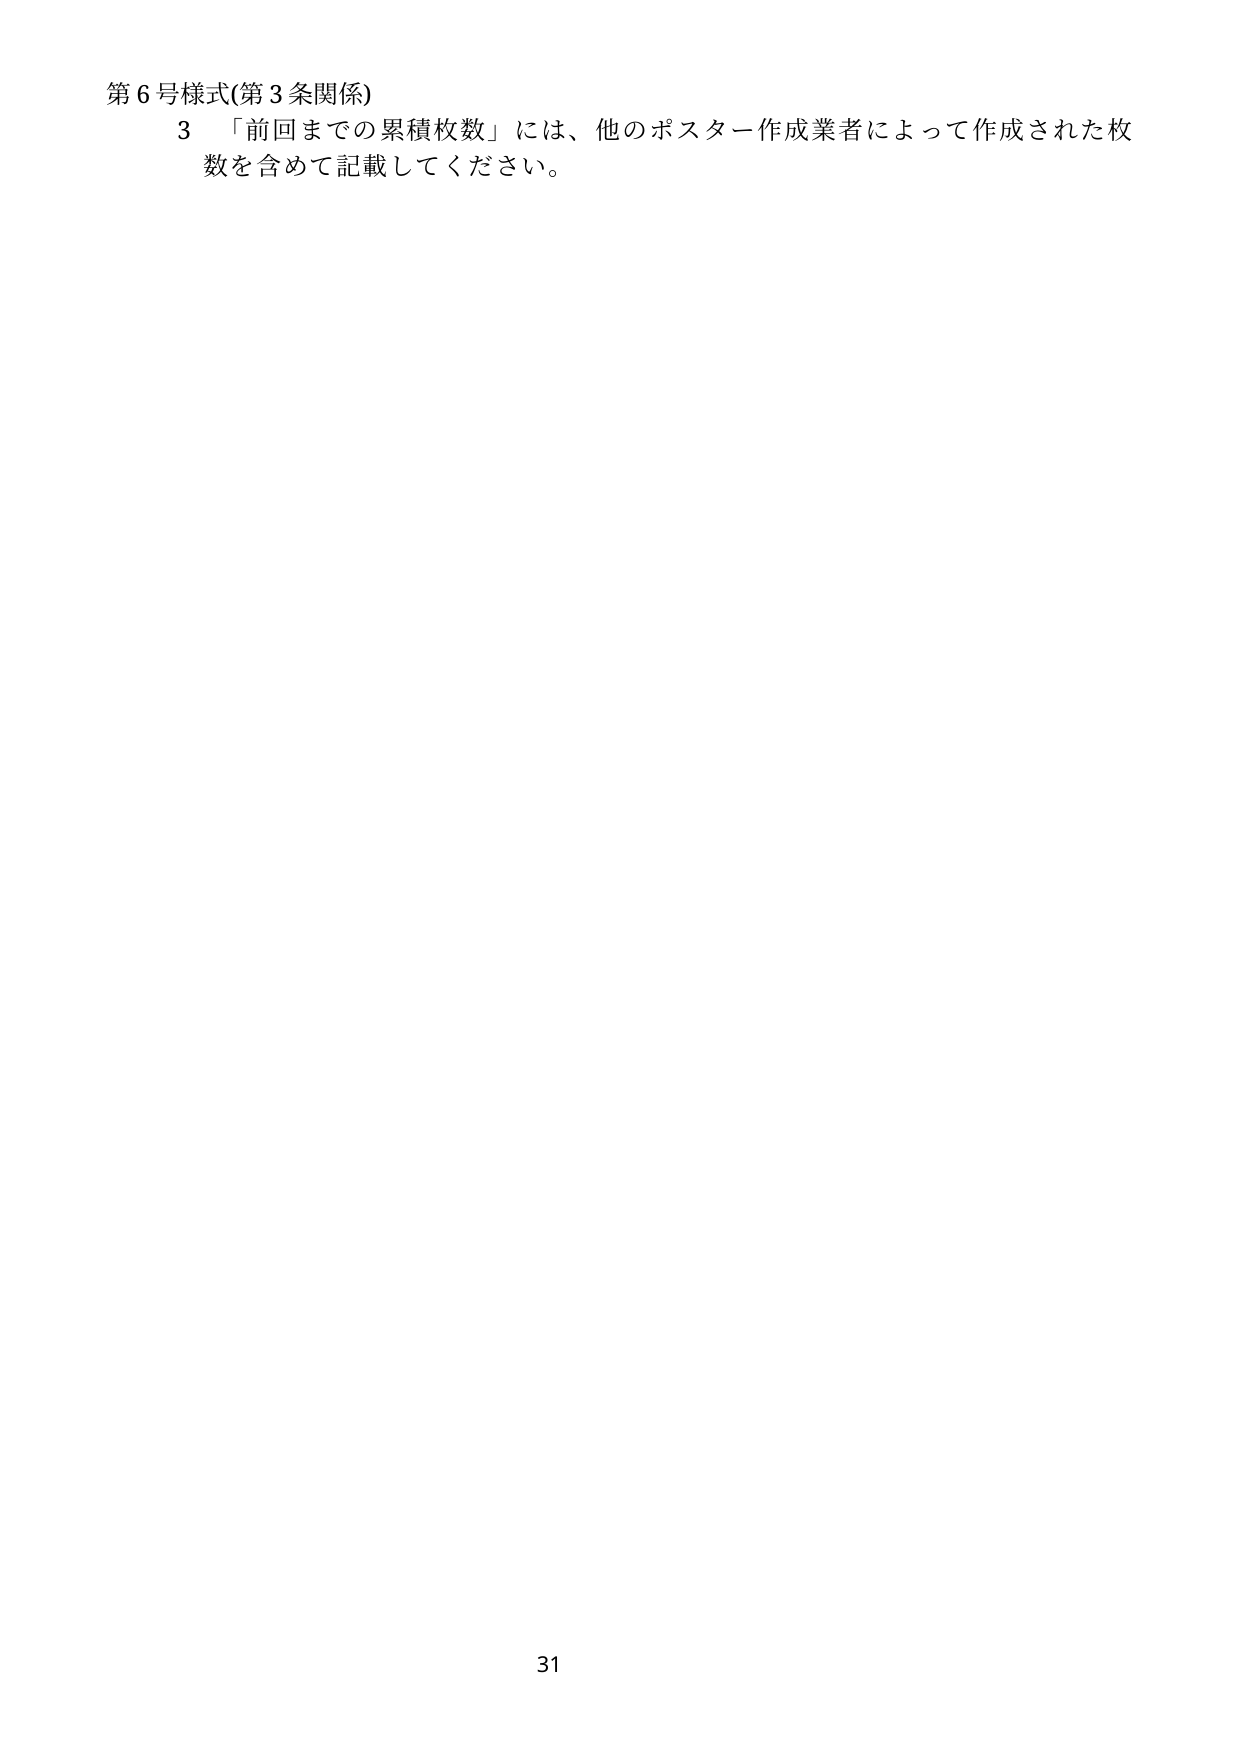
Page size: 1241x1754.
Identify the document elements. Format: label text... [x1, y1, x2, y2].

text 3 「前回までの累積枚数」には、他のポスター作成業者によって作成された枚数を含めて記載してください。 [177, 111, 1134, 183]
